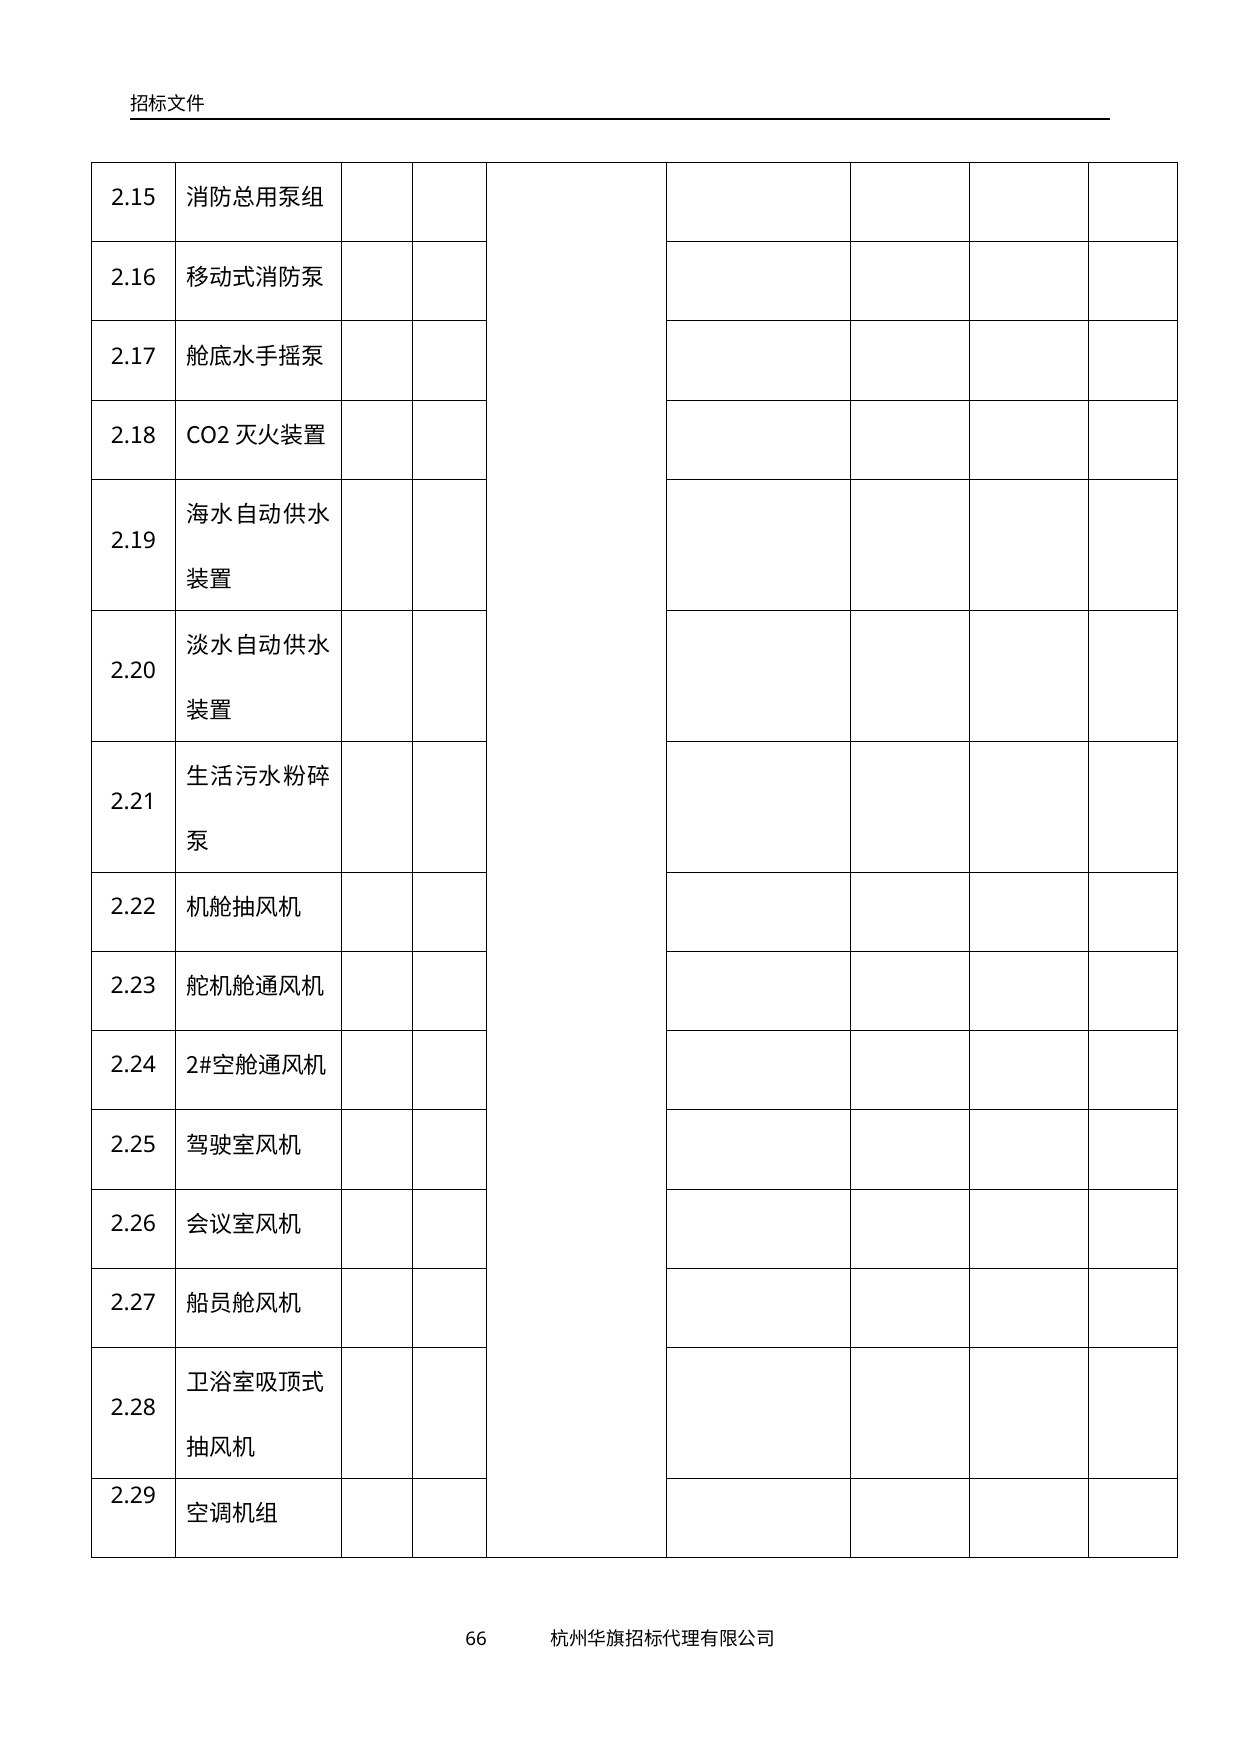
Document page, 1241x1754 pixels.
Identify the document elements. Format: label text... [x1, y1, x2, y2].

table_cell [851, 873, 969, 951]
table_cell [667, 1479, 850, 1557]
table_cell [851, 1031, 969, 1109]
table_cell [970, 611, 1088, 741]
table_cell [342, 952, 412, 1030]
table_cell [342, 1031, 412, 1109]
table_cell [413, 952, 486, 1030]
table_cell [1089, 873, 1177, 951]
table_cell [851, 611, 969, 741]
table_cell [851, 401, 969, 479]
table_cell 2.15 [92, 163, 175, 241]
table_cell [342, 873, 412, 951]
table_cell [851, 1479, 969, 1557]
table_cell [851, 1110, 969, 1188]
table_cell [413, 1269, 486, 1347]
table_cell [667, 873, 850, 951]
table_cell [413, 163, 486, 241]
table_cell 移动式消防泵 [176, 242, 341, 320]
table_cell [342, 1269, 412, 1347]
table_cell [970, 873, 1088, 951]
table_cell [342, 1190, 412, 1268]
table_cell 海水自动供水装置 [176, 480, 341, 610]
table_cell [851, 1190, 969, 1268]
table_cell [851, 480, 969, 610]
table_cell 消防总用泵组 [176, 163, 341, 241]
table_cell [851, 1348, 969, 1478]
table_cell [667, 1031, 850, 1109]
table_cell [1089, 1269, 1177, 1347]
table_cell [970, 1348, 1088, 1478]
table_cell 生活污水粉碎泵 [176, 742, 341, 872]
table_cell [413, 321, 486, 399]
table_cell [970, 242, 1088, 320]
table_cell [342, 242, 412, 320]
table_cell [342, 321, 412, 399]
table_cell [413, 401, 486, 479]
table_cell [342, 401, 412, 479]
table_cell [1089, 321, 1177, 399]
table_cell 驾驶室风机 [176, 1110, 341, 1188]
table_cell [1089, 742, 1177, 872]
table_cell [413, 873, 486, 951]
table_cell [413, 1479, 486, 1557]
table_cell [413, 1031, 486, 1109]
table_cell 舵机舱通风机 [176, 952, 341, 1030]
table_cell [342, 1348, 412, 1478]
table_cell 2.23 [92, 952, 175, 1030]
table_cell [342, 1110, 412, 1188]
table_cell [970, 742, 1088, 872]
table_cell [1089, 1190, 1177, 1268]
table_cell 船员舱风机 [176, 1269, 341, 1347]
table_cell 2.29 [92, 1479, 175, 1557]
table_cell 会议室风机 [176, 1190, 341, 1268]
table_cell CO2灭火装置 [176, 401, 341, 479]
table_cell [342, 480, 412, 610]
table_cell 2.20 [92, 611, 175, 741]
table_cell 2.28 [92, 1348, 175, 1478]
table_cell [970, 1190, 1088, 1268]
table_cell [667, 401, 850, 479]
table_cell 2.24 [92, 1031, 175, 1109]
table_cell 2.17 [92, 321, 175, 399]
table_cell [970, 1479, 1088, 1557]
table_cell [1089, 1110, 1177, 1188]
table_cell [413, 611, 486, 741]
table_cell 2#空舱通风机 [176, 1031, 341, 1109]
table_cell [1089, 242, 1177, 320]
table_cell 2.27 [92, 1269, 175, 1347]
table_cell [970, 1031, 1088, 1109]
table_cell [342, 742, 412, 872]
table_cell [1089, 1479, 1177, 1557]
table_cell [1089, 1031, 1177, 1109]
table_cell [851, 163, 969, 241]
table_cell [413, 480, 486, 610]
table_cell [342, 163, 412, 241]
table_cell [1089, 401, 1177, 479]
table_cell [667, 1269, 850, 1347]
table_cell 卫浴室吸顶式抽风机 [176, 1348, 341, 1478]
table_cell [970, 163, 1088, 241]
table_cell [667, 1190, 850, 1268]
table_cell [851, 952, 969, 1030]
table_cell [342, 611, 412, 741]
table_cell [667, 611, 850, 741]
table_cell [851, 321, 969, 399]
table_cell [413, 1110, 486, 1188]
table_cell [667, 1110, 850, 1188]
table_cell [413, 742, 486, 872]
table_cell [413, 1348, 486, 1478]
table_cell [851, 742, 969, 872]
table_cell [667, 242, 850, 320]
table_cell [970, 401, 1088, 479]
table_cell [667, 480, 850, 610]
table_cell 2.25 [92, 1110, 175, 1188]
table_cell 舱底水手摇泵 [176, 321, 341, 399]
table_cell [1089, 1348, 1177, 1478]
table_cell [851, 1269, 969, 1347]
table_cell [667, 742, 850, 872]
table_cell [970, 952, 1088, 1030]
table_cell 2.22 [92, 873, 175, 951]
table_cell [1089, 611, 1177, 741]
table_cell [851, 242, 969, 320]
table_cell [667, 952, 850, 1030]
table_cell 2.18 [92, 401, 175, 479]
table_cell 2.21 [92, 742, 175, 872]
table_cell [342, 1479, 412, 1557]
table_cell [1089, 480, 1177, 610]
table_cell 机舱抽风机 [176, 873, 341, 951]
table_cell [1089, 952, 1177, 1030]
table_cell 2.26 [92, 1190, 175, 1268]
table_cell [667, 1348, 850, 1478]
table_cell 2.16 [92, 242, 175, 320]
table_cell [970, 480, 1088, 610]
table_cell [1089, 163, 1177, 241]
table_cell [970, 1110, 1088, 1188]
table_cell [970, 1269, 1088, 1347]
table_cell 空调机组 [176, 1479, 341, 1557]
table_cell 2.19 [92, 480, 175, 610]
table_cell [970, 321, 1088, 399]
table_cell [667, 163, 850, 241]
table_cell [667, 321, 850, 399]
table_cell [413, 1190, 486, 1268]
table_cell [413, 242, 486, 320]
table_cell 淡水自动供水装置 [176, 611, 341, 741]
